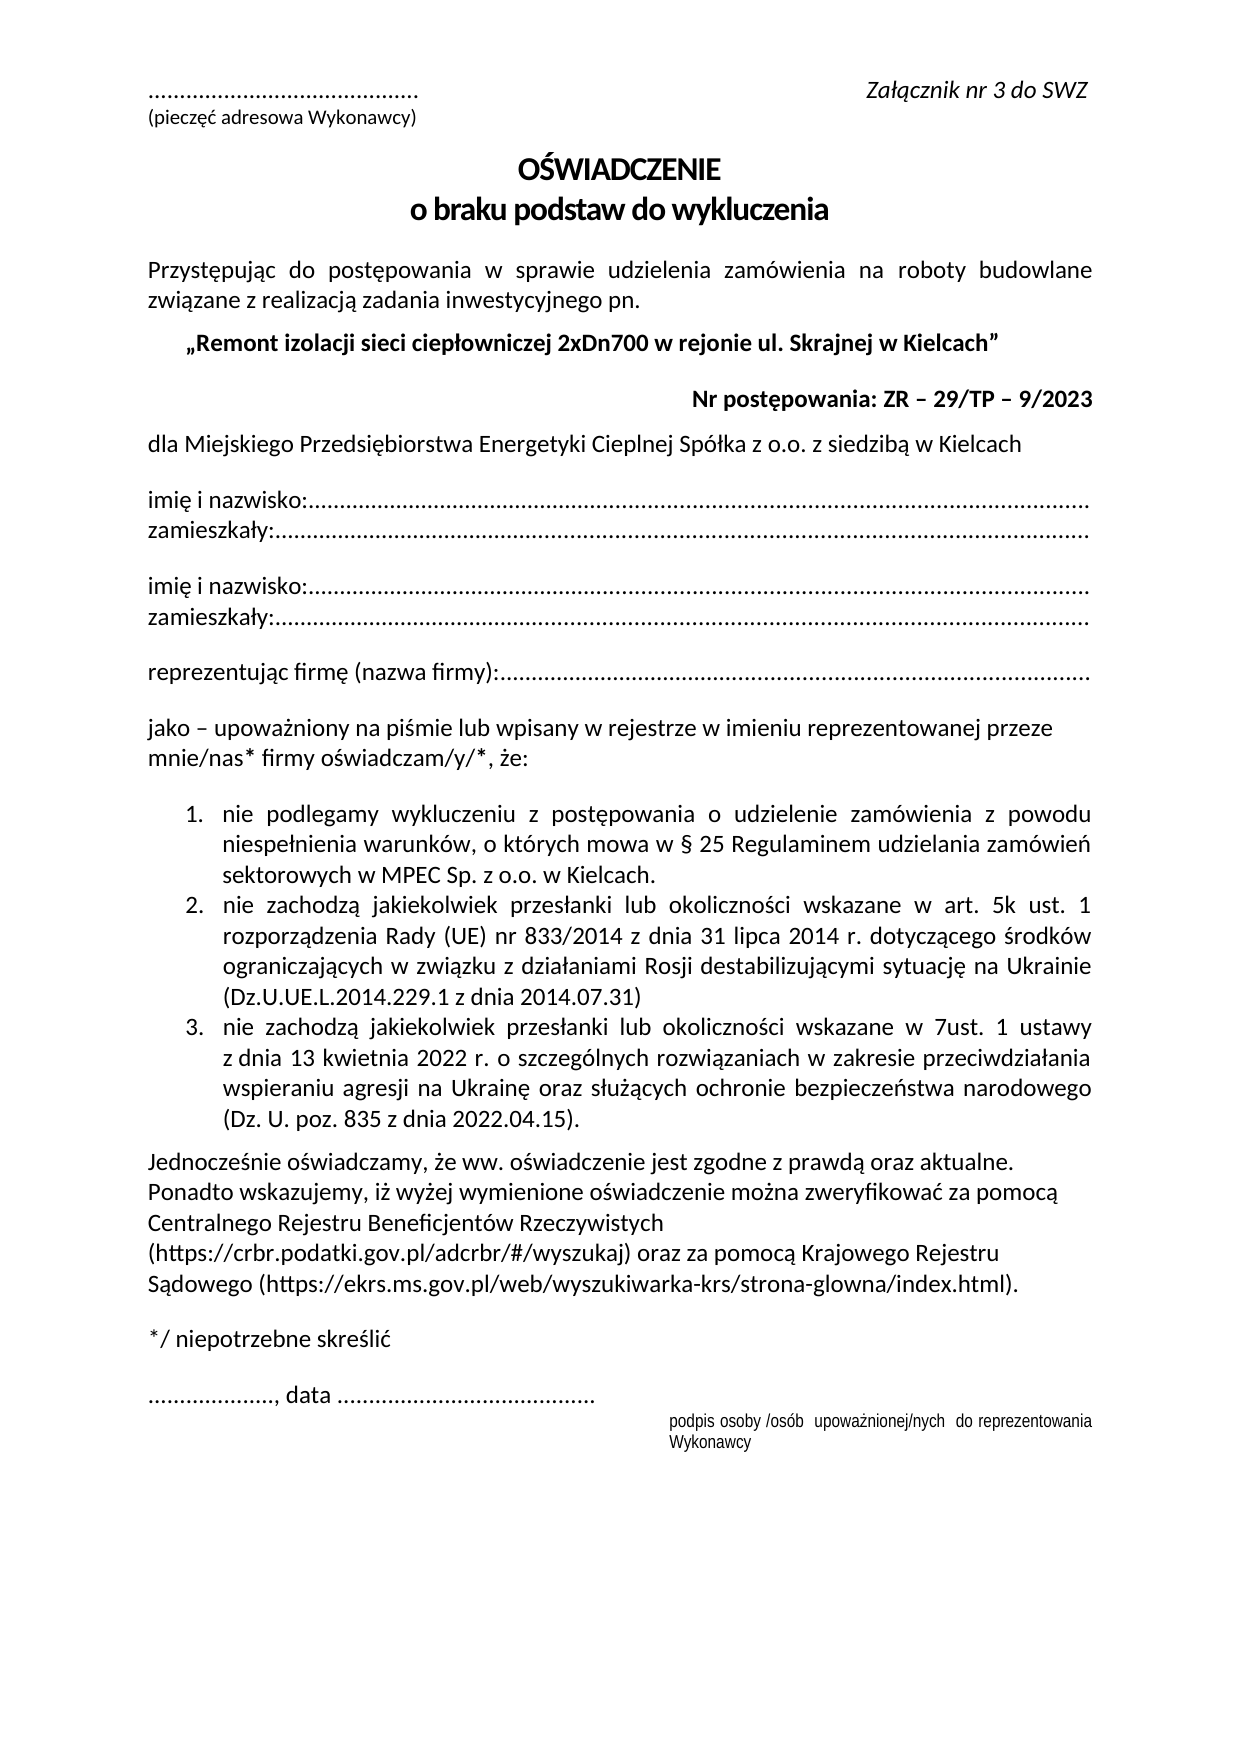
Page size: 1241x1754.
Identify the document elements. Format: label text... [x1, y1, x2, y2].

text (https://crbr.podatki.gov.pl/adcrbr/#/wyszukaj) oraz za pomocą Krajowego Rejestru [148, 1237, 1093, 1268]
text Jednocześnie oświadczamy, że ww. oświadczenie jest zgodne z prawdą oraz aktualne. [148, 1146, 1093, 1176]
text podpis osoby /osób upoważnionej/nych do reprezentowania Wykonawcy [669, 1409, 1093, 1453]
text imię i nazwisko: [148, 570, 1093, 601]
text Centralnego Rejestru Beneficjentów Rzeczywistych [148, 1207, 1093, 1237]
text dla Miejskiego Przedsiębiorstwa Energetyki Cieplnej Spółka z o.o. z siedzibą w Kielcach [148, 428, 1093, 459]
text „Remont izolacji sieci ciepłowniczej 2xDn700 w rejonie ul. Skrajnej w Kielcach” [185, 328, 1093, 358]
text Przystępując do postępowania w sprawie udzielenia zamówienia na roboty budowlane związane z realizacją zadania inwestycyjnego pn. [148, 254, 1093, 315]
text Sądowego (https://ekrs.ms.gov.pl/web/wyszukiwarka-krs/strona-glowna/index.html). [148, 1268, 1093, 1298]
list nie zachodzą jakiekolwiek przesłanki lub okoliczności wskazane w 7ust. 1 ustawy z dnia 13 kwietnia 2022 r. o szczególnych rozwiązaniach w zakresie przeciwdziałania wspieraniu agresji na Ukrainę oraz służących ochronie bezpieczeństwa narodowego (Dz. U. poz. 835 z dnia 2022.04.15). [185, 1011, 1093, 1133]
text jako – upoważniony na piśmie lub wpisany w rejestrze w imieniu reprezentowanej przeze [148, 712, 1093, 742]
text o braku podstaw do wykluczenia [148, 188, 1093, 229]
text reprezentując firmę (nazwa firmy): [148, 656, 1093, 687]
text zamieszkały: [148, 514, 1093, 545]
text ...................., data ......................................... [148, 1379, 1093, 1409]
text OŚWIADCZENIE [148, 148, 1093, 188]
text imię i nazwisko: [148, 484, 1093, 514]
text Nr postępowania: ZR – 29/TP – 9/2023 [148, 383, 1093, 414]
text */ niepotrzebne skreślić [148, 1323, 1093, 1354]
text zamieszkały: [148, 601, 1093, 631]
text Ponadto wskazujemy, iż wyżej wymienione oświadczenie można zweryfikować za pomocą [148, 1176, 1093, 1207]
text mnie/nas* firmy oświadczam/y/*, że: [148, 742, 1093, 773]
list nie zachodzą jakiekolwiek przesłanki lub okoliczności wskazane w art. 5k ust. 1 rozporządzenia Rady (UE) nr 833/2014 z dnia 31 lipca 2014 r. dotyczącego środków ograniczających w związku z działaniami Rosji destabilizującymi sytuację na Ukrainie (Dz.U.UE.L.2014.229.1 z dnia 2014.07.31) [185, 889, 1093, 1011]
list nie podlegamy wykluczeniu z postępowania o udzielenie zamówienia z powodu niespełnienia warunków, o których mowa w § 25 Regulaminem udzielania zamówień sektorowych w MPEC Sp. z o.o. w Kielcach. [185, 798, 1093, 889]
